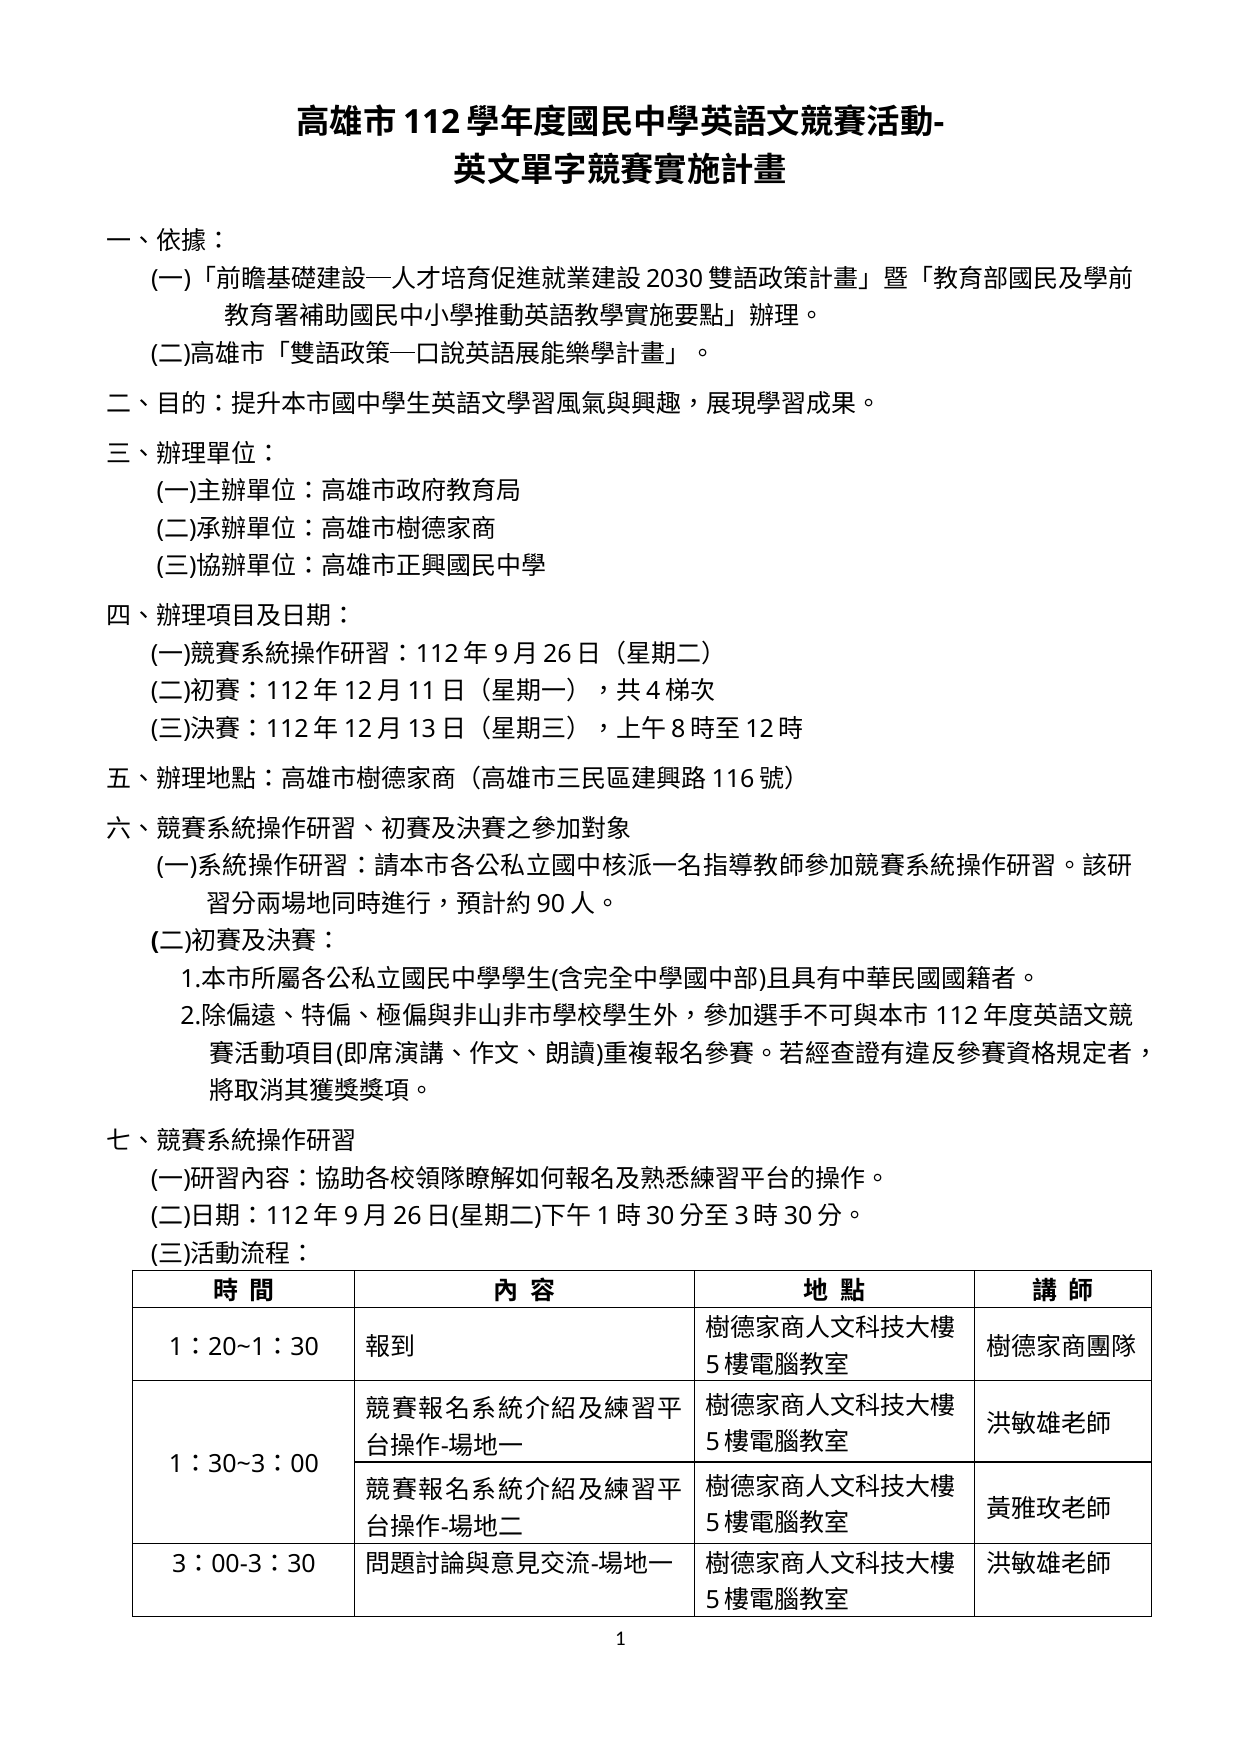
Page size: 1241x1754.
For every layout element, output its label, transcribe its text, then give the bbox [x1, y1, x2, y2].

table_cell 1：30~3：00 [133, 1381, 354, 1542]
table_cell 樹德家商人文科技大樓5樓電腦教室 [695, 1381, 974, 1461]
table_header 講 師 [975, 1271, 1151, 1307]
text (二)初賽及決賽： [106, 919, 1134, 957]
table_cell 問題討論與意見交流-場地一 [355, 1544, 694, 1616]
text 二、目的：提升本市國中學生英語文學習風氣與興趣，展現學習成果。 [106, 382, 1134, 419]
text (一)研習內容：協助各校領隊瞭解如何報名及熟悉練習平台的操作。 [106, 1157, 1134, 1194]
text (二)日期：112年9月26日(星期二)下午1時30分至3時30分。 [106, 1194, 1134, 1232]
table_cell 洪敏雄老師 [975, 1381, 1151, 1461]
text 1.本市所屬各公私立國民中學學生(含完全中學國中部)且具有中華民國國籍者。 [106, 957, 1134, 994]
text 一、依據： [106, 219, 1134, 257]
text 高雄市112學年度國民中學英語文競賽活動- [106, 94, 1134, 143]
text (二)初賽：112年12月11日（星期一），共4梯次 [106, 669, 1134, 707]
table_cell 3：00-3：30 [133, 1544, 354, 1616]
table_cell 競賽報名系統介紹及練習平台操作-場地二 [355, 1463, 694, 1542]
table_cell 1：20~1：30 [133, 1308, 354, 1380]
text 五、辦理地點：高雄市樹德家商（高雄市三民區建興路116號） [106, 757, 1134, 794]
table_cell 樹德家商團隊 [975, 1308, 1151, 1380]
text (一)競賽系統操作研習：112年9月26日（星期二） [106, 632, 1134, 669]
text (三)決賽：112年12月13日（星期三），上午8時至12時 [106, 707, 1134, 744]
text (二)高雄市「雙語政策─口說英語展能樂學計畫」。 [106, 332, 1134, 369]
table_header 地 點 [695, 1271, 974, 1307]
table_cell 樹德家商人文科技大樓5樓電腦教室 [695, 1463, 974, 1542]
text (一)主辦單位：高雄市政府教育局 [106, 469, 1134, 507]
table_cell 報到 [355, 1308, 694, 1380]
table_header 內 容 [355, 1271, 694, 1307]
text (一)「前瞻基礎建設─人才培育促進就業建設2030雙語政策計畫」暨「教育部國民及學前教育署補助國民中小學推動英語教學實施要點」辦理。 [151, 257, 1134, 332]
table_cell 樹德家商人文科技大樓5樓電腦教室 [695, 1308, 974, 1380]
table_header 時 間 [133, 1271, 354, 1307]
table_cell 黃雅玫老師 [975, 1463, 1151, 1542]
table_cell 洪敏雄老師 [975, 1544, 1151, 1616]
text 四、辦理項目及日期： [106, 594, 1134, 632]
text 英文單字競賽實施計畫 [106, 143, 1134, 191]
text 三、辦理單位： [106, 432, 1134, 469]
text (三)活動流程： [106, 1232, 1134, 1269]
table_cell 樹德家商人文科技大樓5樓電腦教室 [695, 1544, 974, 1616]
text (一)系統操作研習：請本市各公私立國中核派一名指導教師參加競賽系統操作研習。該研習分兩場地同時進行，預計約90人。 [156, 844, 1134, 919]
table_cell 競賽報名系統介紹及練習平台操作-場地一 [355, 1381, 694, 1461]
text (三)協辦單位：高雄市正興國民中學 [106, 544, 1134, 582]
text (二)承辦單位：高雄市樹德家商 [106, 507, 1134, 544]
text 六、競賽系統操作研習、初賽及決賽之參加對象 [106, 807, 1134, 844]
text 七、競賽系統操作研習 [106, 1119, 1134, 1157]
text 2.除偏遠、特偏、極偏與非山非市學校學生外，參加選手不可與本市112年度英語文競賽活動項目(即席演講、作文、朗讀)重複報名參賽。若經查證有違反參賽資格規定者，將取消其獲獎獎項。 [180, 994, 1134, 1107]
